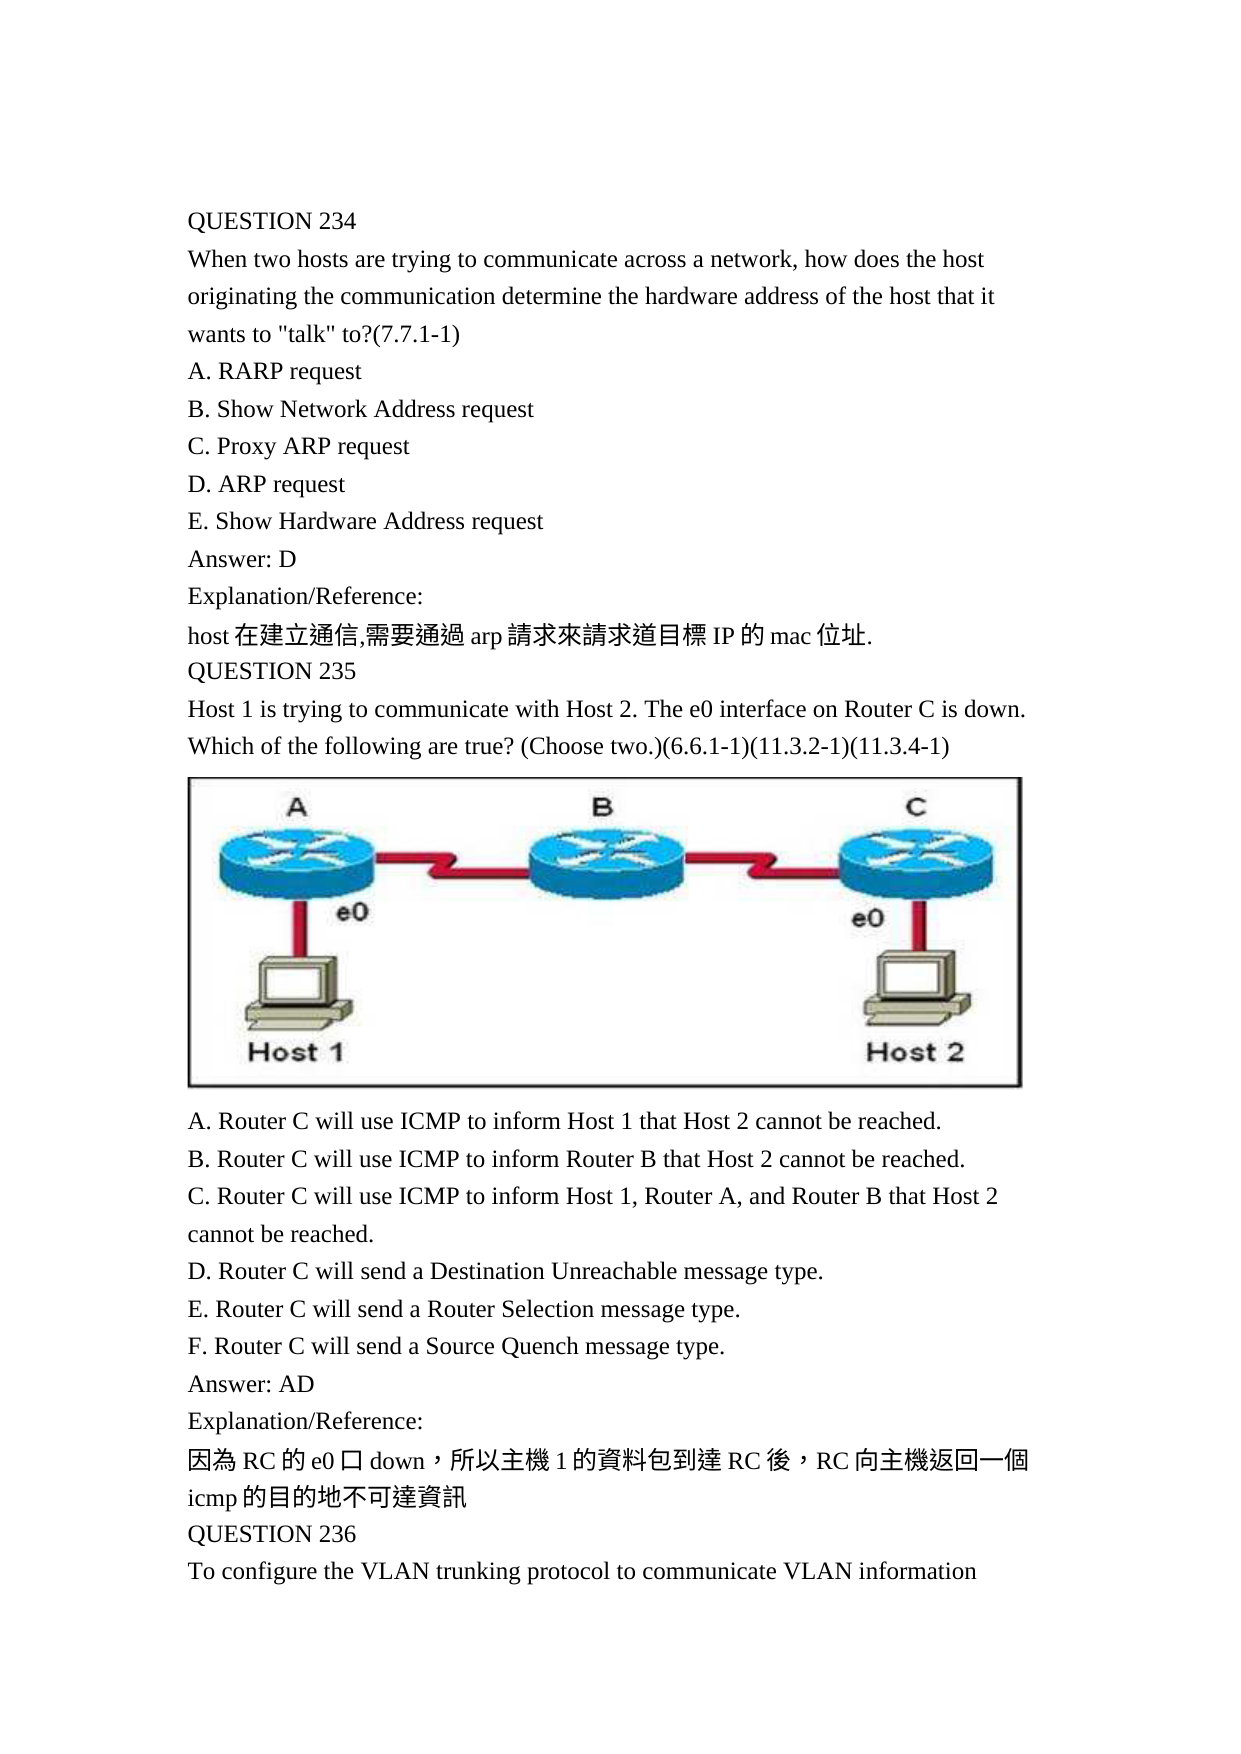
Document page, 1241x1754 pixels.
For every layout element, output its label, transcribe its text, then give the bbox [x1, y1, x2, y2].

text A. RARP request [187, 352, 1053, 389]
text D. Router C will send a Destination Unreachable message type. [187, 1252, 1053, 1289]
text QUESTION 234 [187, 202, 1053, 239]
text QUESTION 235 [187, 652, 1053, 689]
text E. Router C will send a Router Selection message type. [187, 1289, 1053, 1327]
text host在建立通信,需要通過arp請求來請求道目標IP的mac位址. [187, 614, 1053, 652]
text C. Router C will use ICMP to inform Host 1, Router A, and Router B that Host 2 cannot be reached. [187, 1177, 1053, 1252]
text Answer: AD [187, 1364, 1053, 1402]
text F. Router C will send a Source Quench message type. [187, 1327, 1053, 1364]
text Host 1 is trying to communicate with Host 2. The e0 interface on Router C is down. Which of the following are true? (Choose two.)(6.6.1-1)(11.3.2-1)(11.3.4-1) [187, 689, 1053, 764]
text When two hosts are trying to communicate across a network, how does the host originating the communication determine the hardware address of the host that it wants to "talk" to?(7.7.1-1) [187, 239, 1053, 352]
text 因為RC的e0口down，所以主機1的資料包到達RC後，RC向主機返回一個icmp的目的地不可達資訊 [187, 1439, 1053, 1514]
text Explanation/Reference: [187, 1402, 1053, 1439]
text E. Show Hardware Address request [187, 502, 1053, 539]
text D. ARP request [187, 464, 1053, 502]
text B. Router C will use ICMP to inform Router B that Host 2 cannot be reached. [187, 1139, 1053, 1177]
text Explanation/Reference: [187, 577, 1053, 614]
text C. Proxy ARP request [187, 427, 1053, 464]
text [187, 1552, 1053, 1589]
text A. Router C will use ICMP to inform Host 1 that Host 2 cannot be reached. [187, 1102, 1053, 1139]
text B. Show Network Address request [187, 389, 1053, 427]
text Answer: D [187, 539, 1053, 577]
text QUESTION 236 [187, 1514, 1053, 1552]
